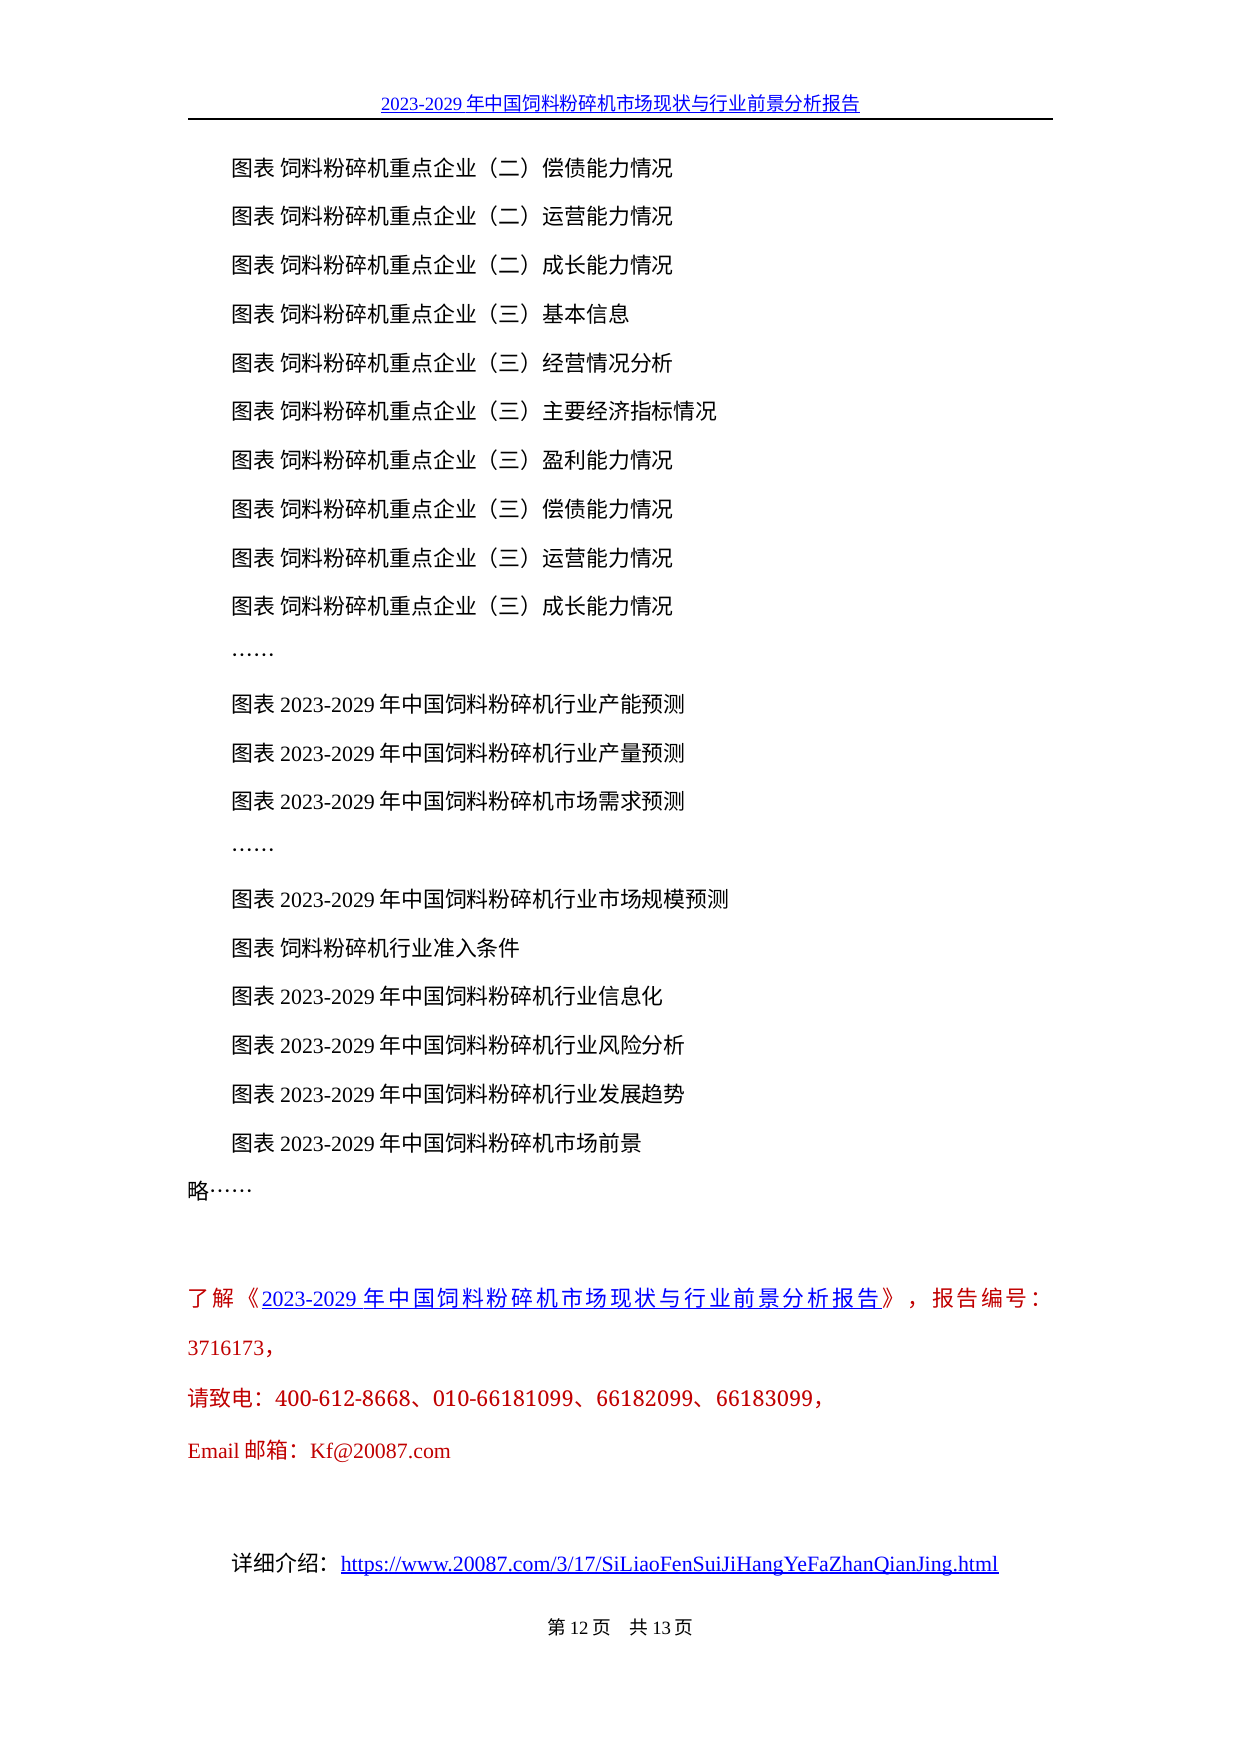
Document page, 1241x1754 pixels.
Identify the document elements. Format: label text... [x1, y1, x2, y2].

text 请致电：400-612-8668、010-66181099、66182099、66183099， [187, 1381, 1053, 1413]
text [187, 150, 1053, 1206]
text Email邮箱：Kf@20087.com [187, 1432, 1053, 1465]
text 详细介绍：https://www.20087.com/3/17/SiLiaoFenSuiJiHangYeFaZhanQianJing.html [187, 1545, 1053, 1578]
text 了解《2023-2029年中国饲料粉碎机市场现状与行业前景分析报告》，报告编号：3716173， [187, 1280, 1053, 1362]
